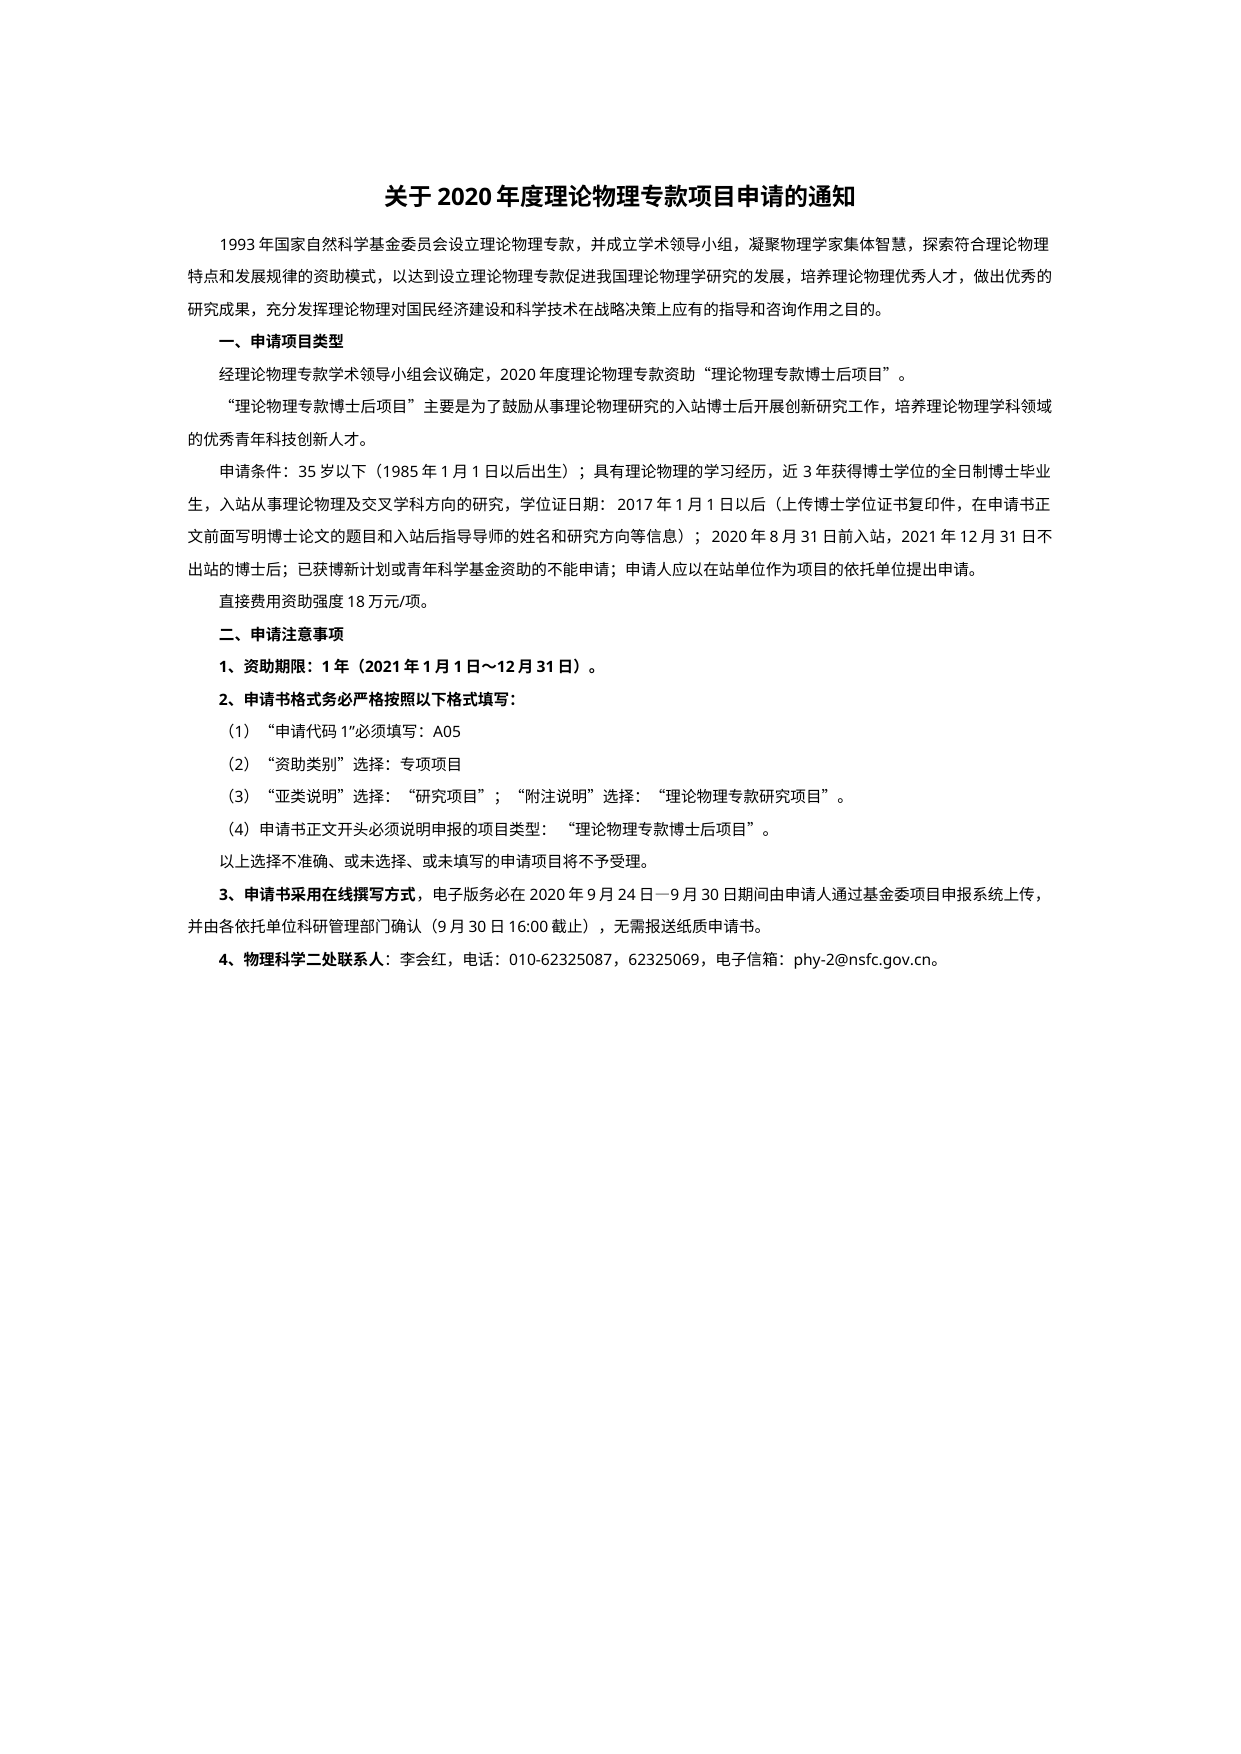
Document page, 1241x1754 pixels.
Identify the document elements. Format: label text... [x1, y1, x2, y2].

text 以上选择不准确、或未选择、或未填写的申请项目将不予受理。 [187, 844, 1053, 877]
text 一、申请项目类型 [187, 324, 1053, 357]
text 关于2020年度理论物理专款项目申请的通知 [187, 162, 1053, 227]
text 1993年国家自然科学基金委员会设立理论物理专款，并成立学术领导小组，凝聚物理学家集体智慧，探索符合理论物理特点和发展规律的资助模式，以达到设立理论物理专款促进我国理论物理学研究的发展，培养理论物理优秀人才，做出优秀的研究成果，充分发挥理论物理对国民经济建设和科学技术在战略决策上应有的指导和咨询作用之目的。 [187, 227, 1053, 324]
text （4）申请书正文开头必须说明申报的项目类型： “理论物理专款博士后项目”。 [187, 812, 1053, 844]
text （3）“亚类说明”选择：“研究项目”；“附注说明”选择：“理论物理专款研究项目”。 [187, 779, 1053, 812]
text 4、物理科学二处联系人：李会红，电话：010-62325087，62325069，电子信箱：phy-2@nsfc.gov.cn。 [187, 942, 1053, 974]
text （1）“申请代码1”必须填写：A05 [187, 714, 1053, 747]
text 二、申请注意事项 [187, 617, 1053, 649]
text （2）“资助类别”选择：专项项目 [187, 747, 1053, 779]
text 1、资助期限：1年（2021年1月1日～12月31日）。 [187, 649, 1053, 682]
text “理论物理专款博士后项目”主要是为了鼓励从事理论物理研究的入站博士后开展创新研究工作，培养理论物理学科领域的优秀青年科技创新人才。 [187, 389, 1053, 454]
text 经理论物理专款学术领导小组会议确定，2020年度理论物理专款资助“理论物理专款博士后项目”。 [187, 357, 1053, 389]
text 申请条件：35岁以下（1985年1月1日以后出生）；具有理论物理的学习经历，近3年获得博士学位的全日制博士毕业生，入站从事理论物理及交叉学科方向的研究，学位证日期：2017年1月1日以后（上传博士学位证书复印件，在申请书正文前面写明博士论文的题目和入站后指导导师的姓名和研究方向等信息）；2020年8月31日前入站，2021年12月31日不出站的博士后；已获博新计划或青年科学基金资助的不能申请；申请人应以在站单位作为项目的依托单位提出申请。 [187, 454, 1053, 584]
text 2、申请书格式务必严格按照以下格式填写： [187, 682, 1053, 714]
text 3、申请书采用在线撰写方式，电子版务必在2020年9月24日—9月30日期间由申请人通过基金委项目申报系统上传，并由各依托单位科研管理部门确认（9月30日16:00截止），无需报送纸质申请书。 [187, 877, 1053, 942]
text 直接费用资助强度18万元/项。 [187, 584, 1053, 617]
